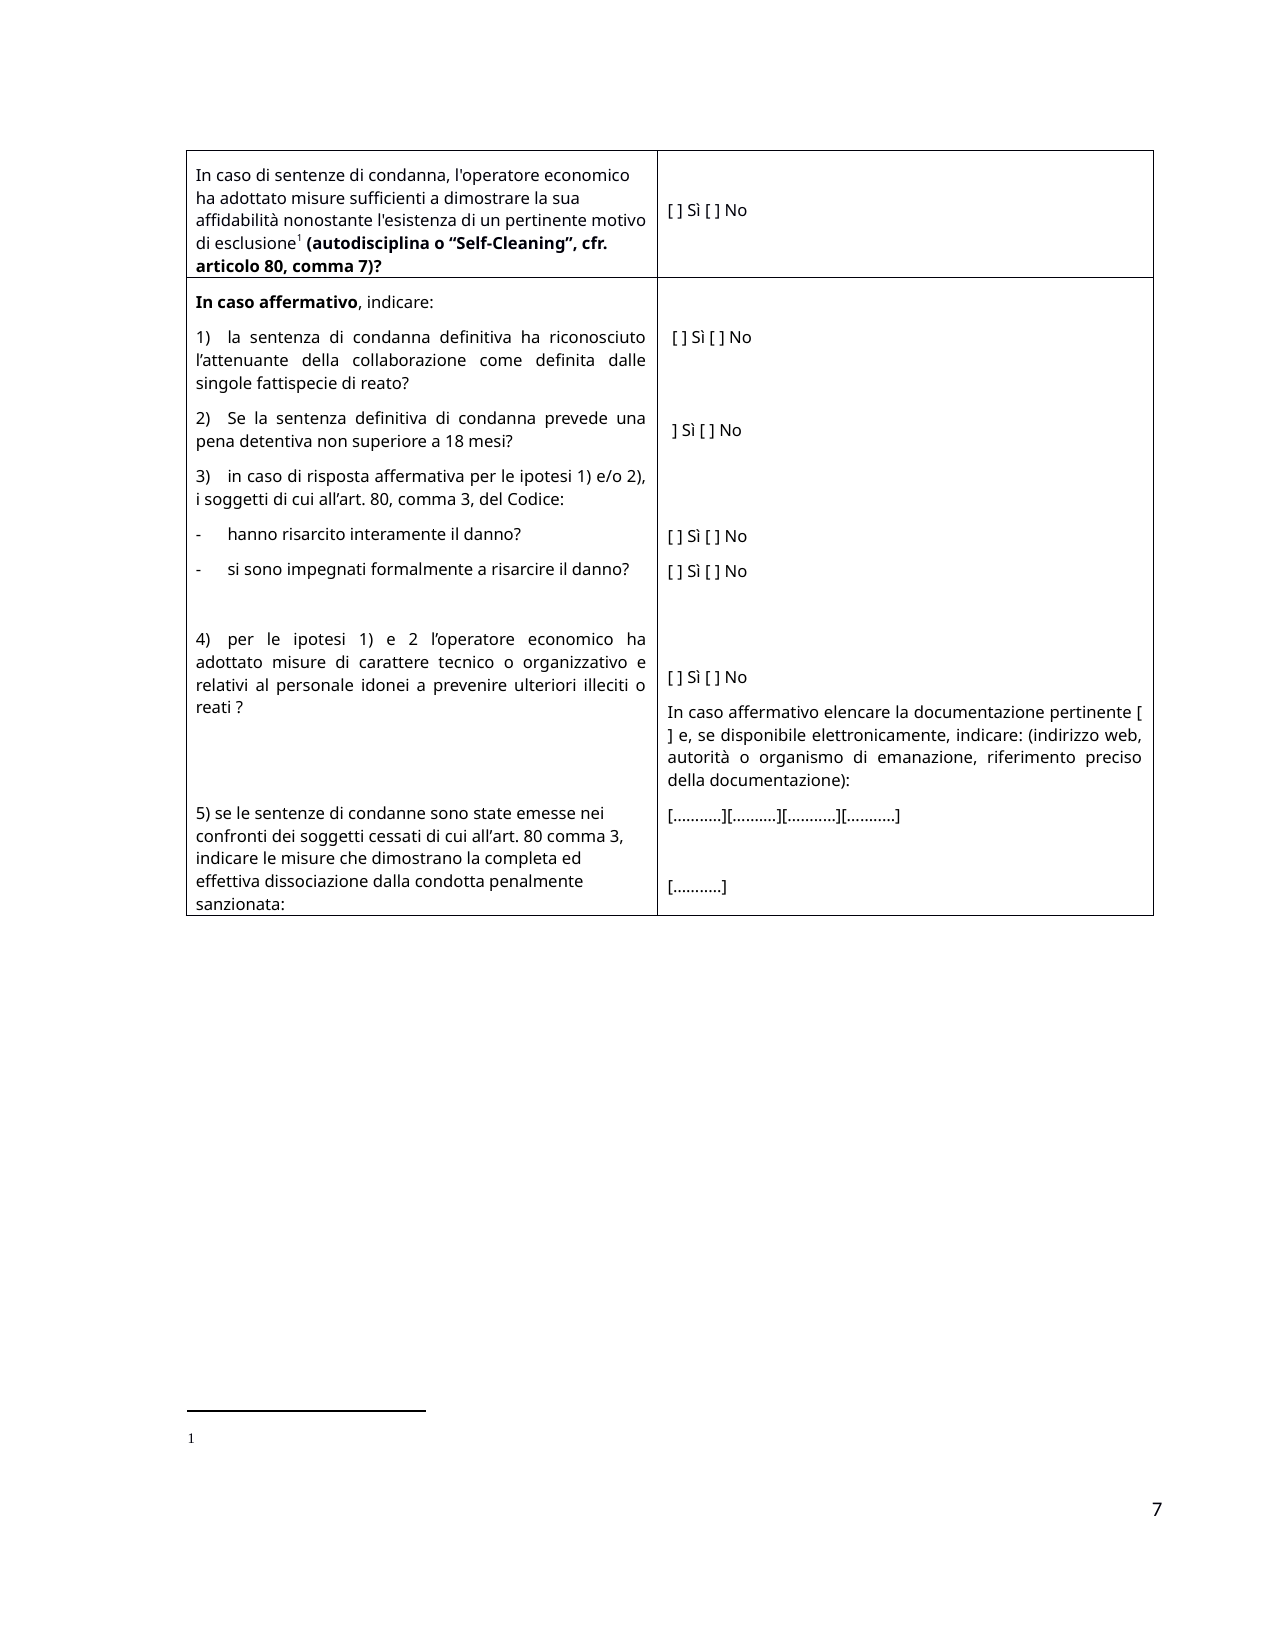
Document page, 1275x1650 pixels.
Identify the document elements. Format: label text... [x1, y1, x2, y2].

table_cell [ ] Sì [ ] No ] Sì [ ] No [ ] Sì [ ] No [ ] Sì [ ] No [ ] Sì [ ] No In caso affermativo elencare la documentazione pertinente [ ] e, se disponibile elettronicamente, indicare: (indirizzo web, autorità o organismo di emanazione, riferimento preciso della documentazione): [……..…][…….…][……..…][……..…] [……..…] [658, 278, 1153, 915]
table_cell [ ] Sì [ ] No [658, 151, 1153, 277]
table_cell In caso di sentenze di condanna, l'operatore economico ha adottato misure sufficienti a dimostrare la sua affidabilità nonostante l'esistenza di un pertinente motivo di esclusione (autodisciplina o “Self-Cleaning”, cfr. articolo 80, comma 7)? [187, 151, 657, 277]
table_cell In caso affermativo, indicare: 1) la sentenza di condanna definitiva ha riconosciuto l’attenuante della collaborazione come definita dalle singole fattispecie di reato? 2) Se la sentenza definitiva di condanna prevede una pena detentiva non superiore a 18 mesi? 3) in caso di risposta affermativa per le ipotesi 1) e/o 2), i soggetti di cui all’art. 80, comma 3, del Codice: - hanno risarcito interamente il danno? - si sono impegnati formalmente a risarcire il danno? 4) per le ipotesi 1) e 2 l’operatore economico ha adottato misure di carattere tecnico o organizzativo e relativi al personale idonei a prevenire ulteriori illeciti o reati ? 5) se le sentenze di condanne sono state emesse nei confronti dei soggetti cessati di cui all’art. 80 comma 3, indicare le misure che dimostrano la completa ed effettiva dissociazione dalla condotta penalmente sanzionata: [187, 278, 657, 915]
